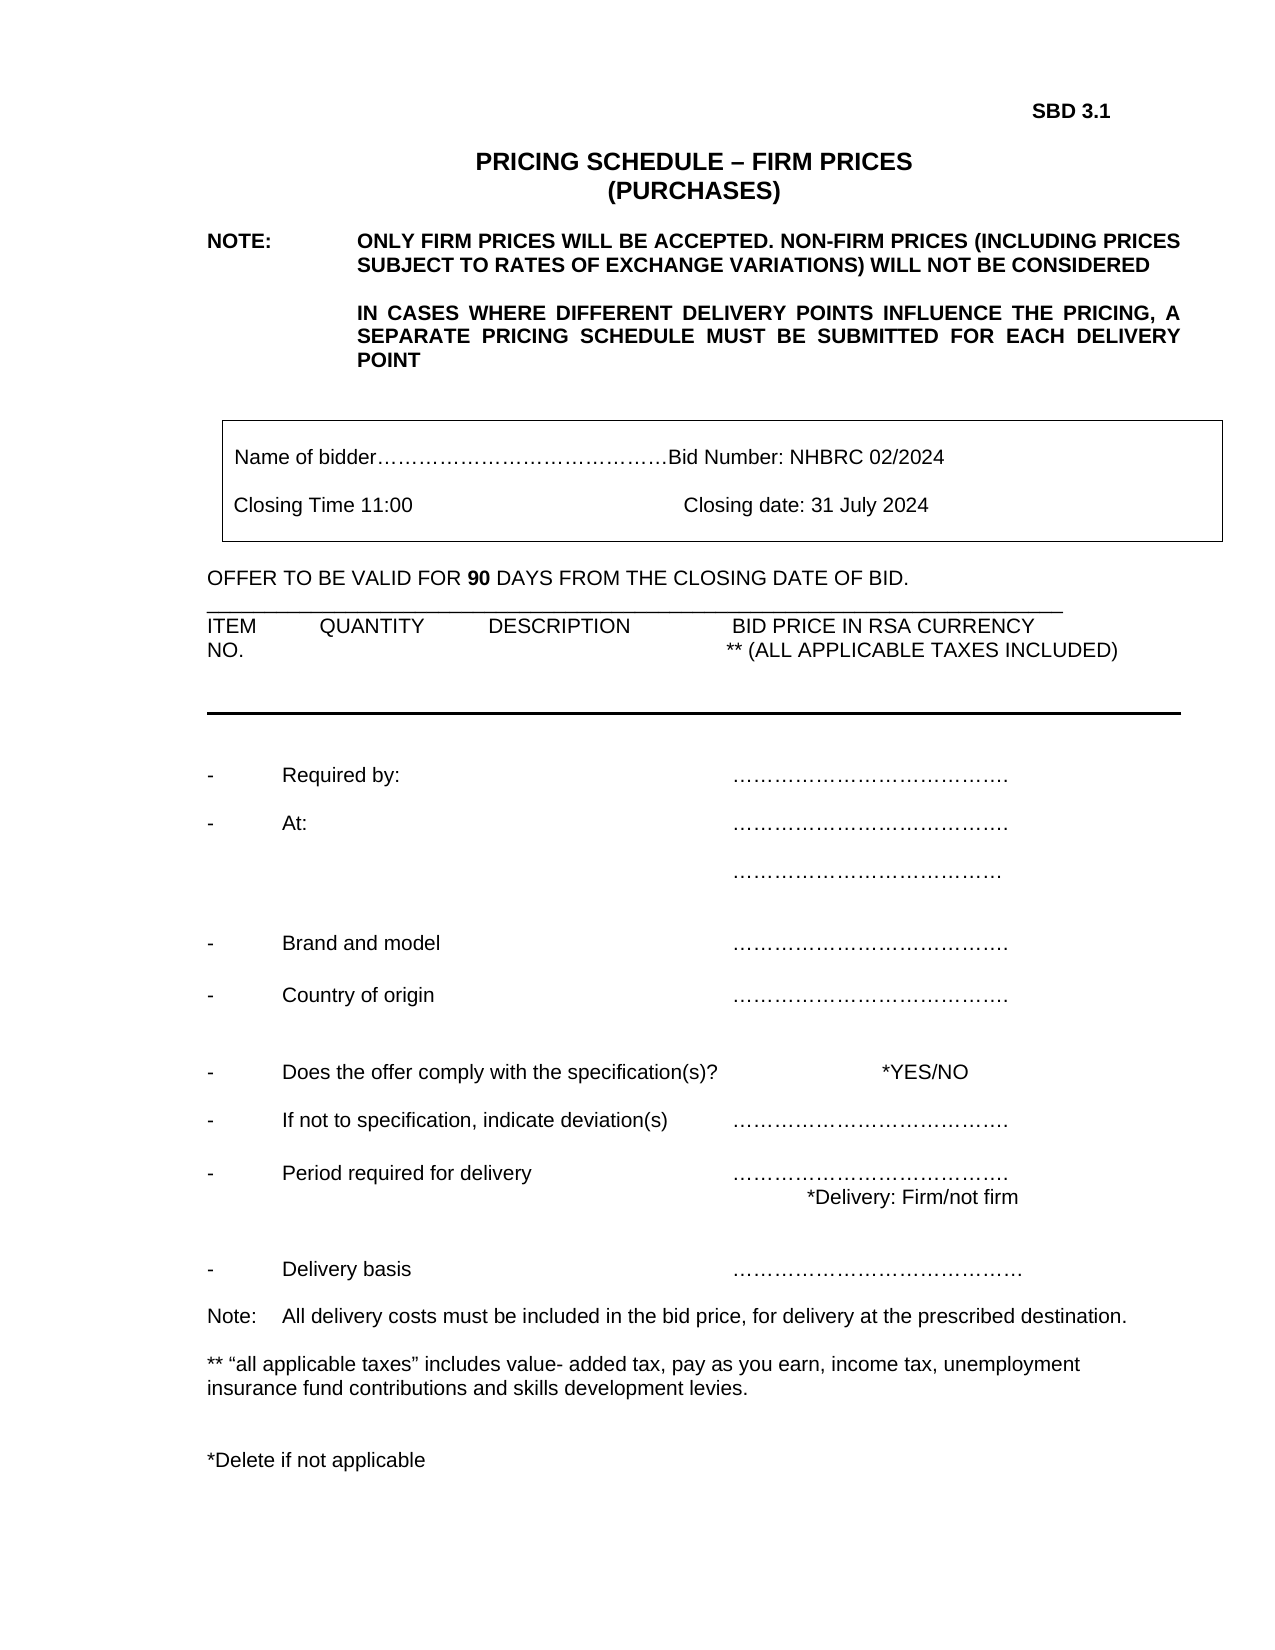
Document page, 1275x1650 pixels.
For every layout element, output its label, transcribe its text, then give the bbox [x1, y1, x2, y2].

text - Does the offer comply with the specification(s)? *YES/NO [207, 1060, 1181, 1084]
text - At: …………………………………. [207, 811, 1181, 835]
list Required by: …………………………………. [207, 763, 1181, 787]
text NO. ** (ALL APPLICABLE TAXES INCLUDED) [207, 638, 1181, 662]
list Period required for delivery …………………………………. [207, 1161, 1181, 1184]
list Delivery basis …………………………………… [207, 1256, 1181, 1280]
subtitle PRICING SCHEDULE – FIRM PRICES [207, 147, 1181, 176]
list If not to specification, indicate deviation(s) …………………………………. [207, 1108, 1181, 1132]
subtitle SBD 3.1 [432, 99, 1181, 123]
list Brand and model …………………………………. [207, 931, 1181, 954]
text ………………………………… [657, 859, 1181, 883]
text OFFER TO BE VALID FOR 90 DAYS FROM THE CLOSING DATE OF BID. [207, 566, 1181, 590]
text __________________________________________________________________________ [207, 590, 1181, 614]
text (PURCHASES) [207, 176, 1181, 204]
text IN CASES WHERE DIFFERENT DELIVERY POINTS INFLUENCE THE PRICING, A SEPARATE PRICING SCHEDULE MUST BE SUBMITTED FOR EACH DELIVERY POINT [207, 300, 1181, 372]
text Note: All delivery costs must be included in the bid price, for delivery at the prescribed destination. [207, 1304, 1181, 1328]
text ITEM QUANTITY DESCRIPTION BID PRICE IN RSA CURRENCY [207, 614, 1181, 638]
table_header Name of bidder……………………………………Bid Number: NHBRC 02/2024 Closing Time 11:00 Closing date: 31 July 2024 [223, 421, 1222, 541]
text ** “all applicable taxes” includes value- added tax, pay as you earn, income tax, unemployment insurance fund contributions and skills development levies. [207, 1352, 1181, 1400]
text *Delivery: Firm/not firm [207, 1184, 1181, 1208]
text *Delete if not applicable [207, 1448, 1181, 1472]
list Country of origin …………………………………. [207, 983, 1181, 1007]
text NOTE: ONLY FIRM PRICES WILL BE ACCEPTED. NON-FIRM PRICES (INCLUDING PRICES SUBJECT TO RATES OF EXCHANGE VARIATIONS) WILL NOT BE CONSIDERED [207, 228, 1181, 276]
